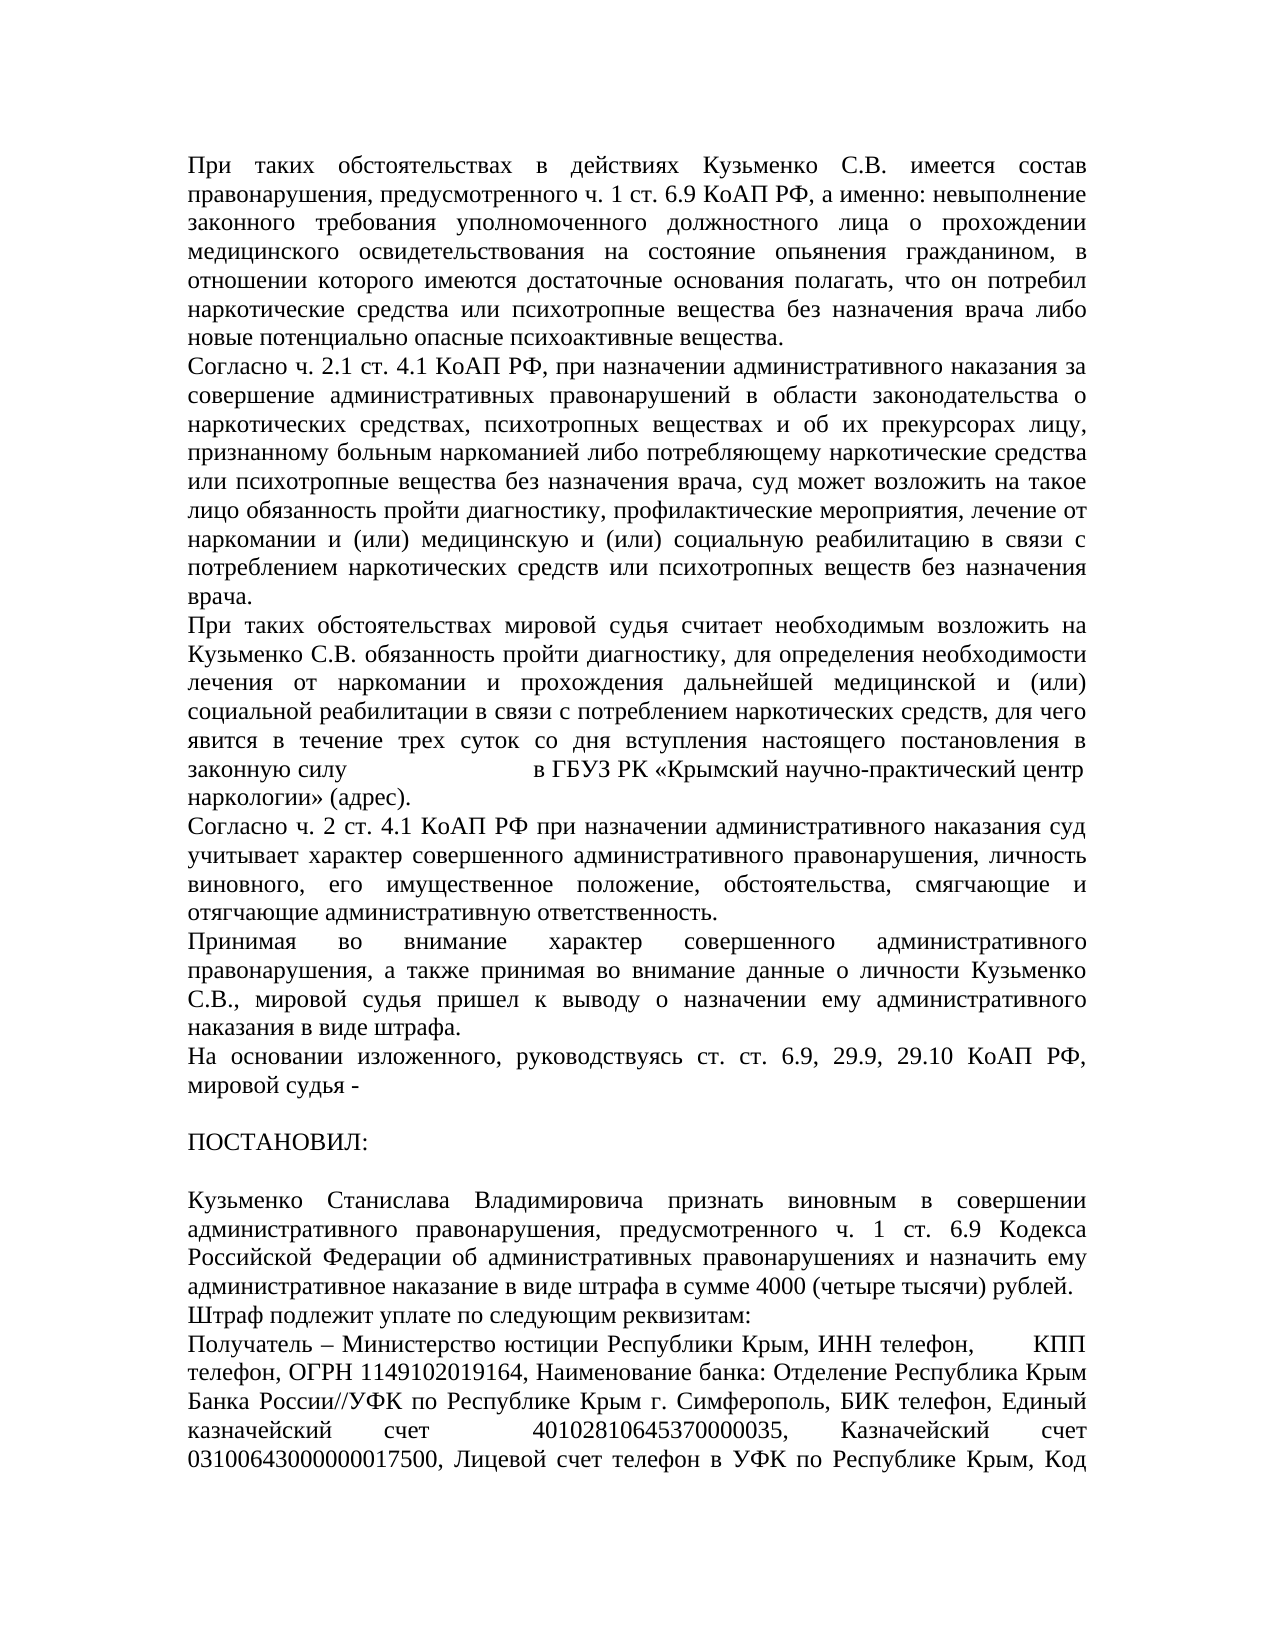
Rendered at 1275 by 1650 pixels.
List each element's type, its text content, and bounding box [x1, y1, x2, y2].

text На основании изложенного, руководствуясь ст. ст. 6.9, 29.9, 29.10 КоАП РФ, мировой судья - [187, 1041, 1087, 1099]
text Штраф подлежит уплате по следующим реквизитам: [187, 1300, 1087, 1329]
text При таких обстоятельствах в действиях Кузьменко С.В. имеется состав правонарушения, предусмотренного ч. 1 ст. 6.9 КоАП РФ, а именно: невыполнение законного требования уполномоченного должностного лица о прохождении медицинского освидетельствования на состояние опьянения гражданином, в отношении которого имеются достаточные основания полагать, что он потребил наркотические средства или психотропные вещества без назначения врача либо новые потенциально опасные психоактивные вещества. [187, 150, 1087, 351]
text Согласно ч. 2.1 ст. 4.1 КоАП РФ, при назначении административного наказания за совершение административных правонарушений в области законодательства о наркотических средствах, психотропных веществах и об их прекурсорах лицу, признанному больным наркоманией либо потребляющему наркотические средства или психотропные вещества без назначения врача, суд может возложить на такое лицо обязанность пройти диагностику, профилактические мероприятия, лечение от наркомании и (или) медицинскую и (или) социальную реабилитацию в связи с потреблением наркотических средств или психотропных веществ без назначения врача. [187, 351, 1087, 610]
text Кузьменко Станислава Владимировича признать виновным в совершении административного правонарушения, предусмотренного ч. 1 ст. 6.9 Кодекса Российской Федерации об административных правонарушениях и назначить ему административное наказание в виде штрафа в сумме 4000 (четыре тысячи) рублей. [187, 1185, 1087, 1300]
text Согласно ч. 2 ст. 4.1 КоАП РФ при назначении административного наказания суд учитывает характер совершенного административного правонарушения, личность виновного, его имущественное положение, обстоятельства, смягчающие и отягчающие административную ответственность. [187, 811, 1087, 926]
text Принимая во внимание характер совершенного административного правонарушения, а также принимая во внимание данные о личности Кузьменко С.В., мировой судья пришел к выводу о назначении ему административного наказания в виде штрафа. [187, 926, 1087, 1041]
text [187, 1329, 1087, 1472]
text При таких обстоятельствах мировой судья считает необходимым возложить на Кузьменко С.В. обязанность пройти диагностику, для определения необходимости лечения от наркомании и прохождения дальнейшей медицинской и (или) социальной реабилитации в связи с потреблением наркотических средств, для чего явится в течение трех суток со дня вступления настоящего постановления в законную силу в ГБУЗ РК «Крымский научно-практический центр наркологии» (адрес). [187, 610, 1087, 811]
text ПОСТАНОВИЛ: [187, 1127, 1087, 1156]
